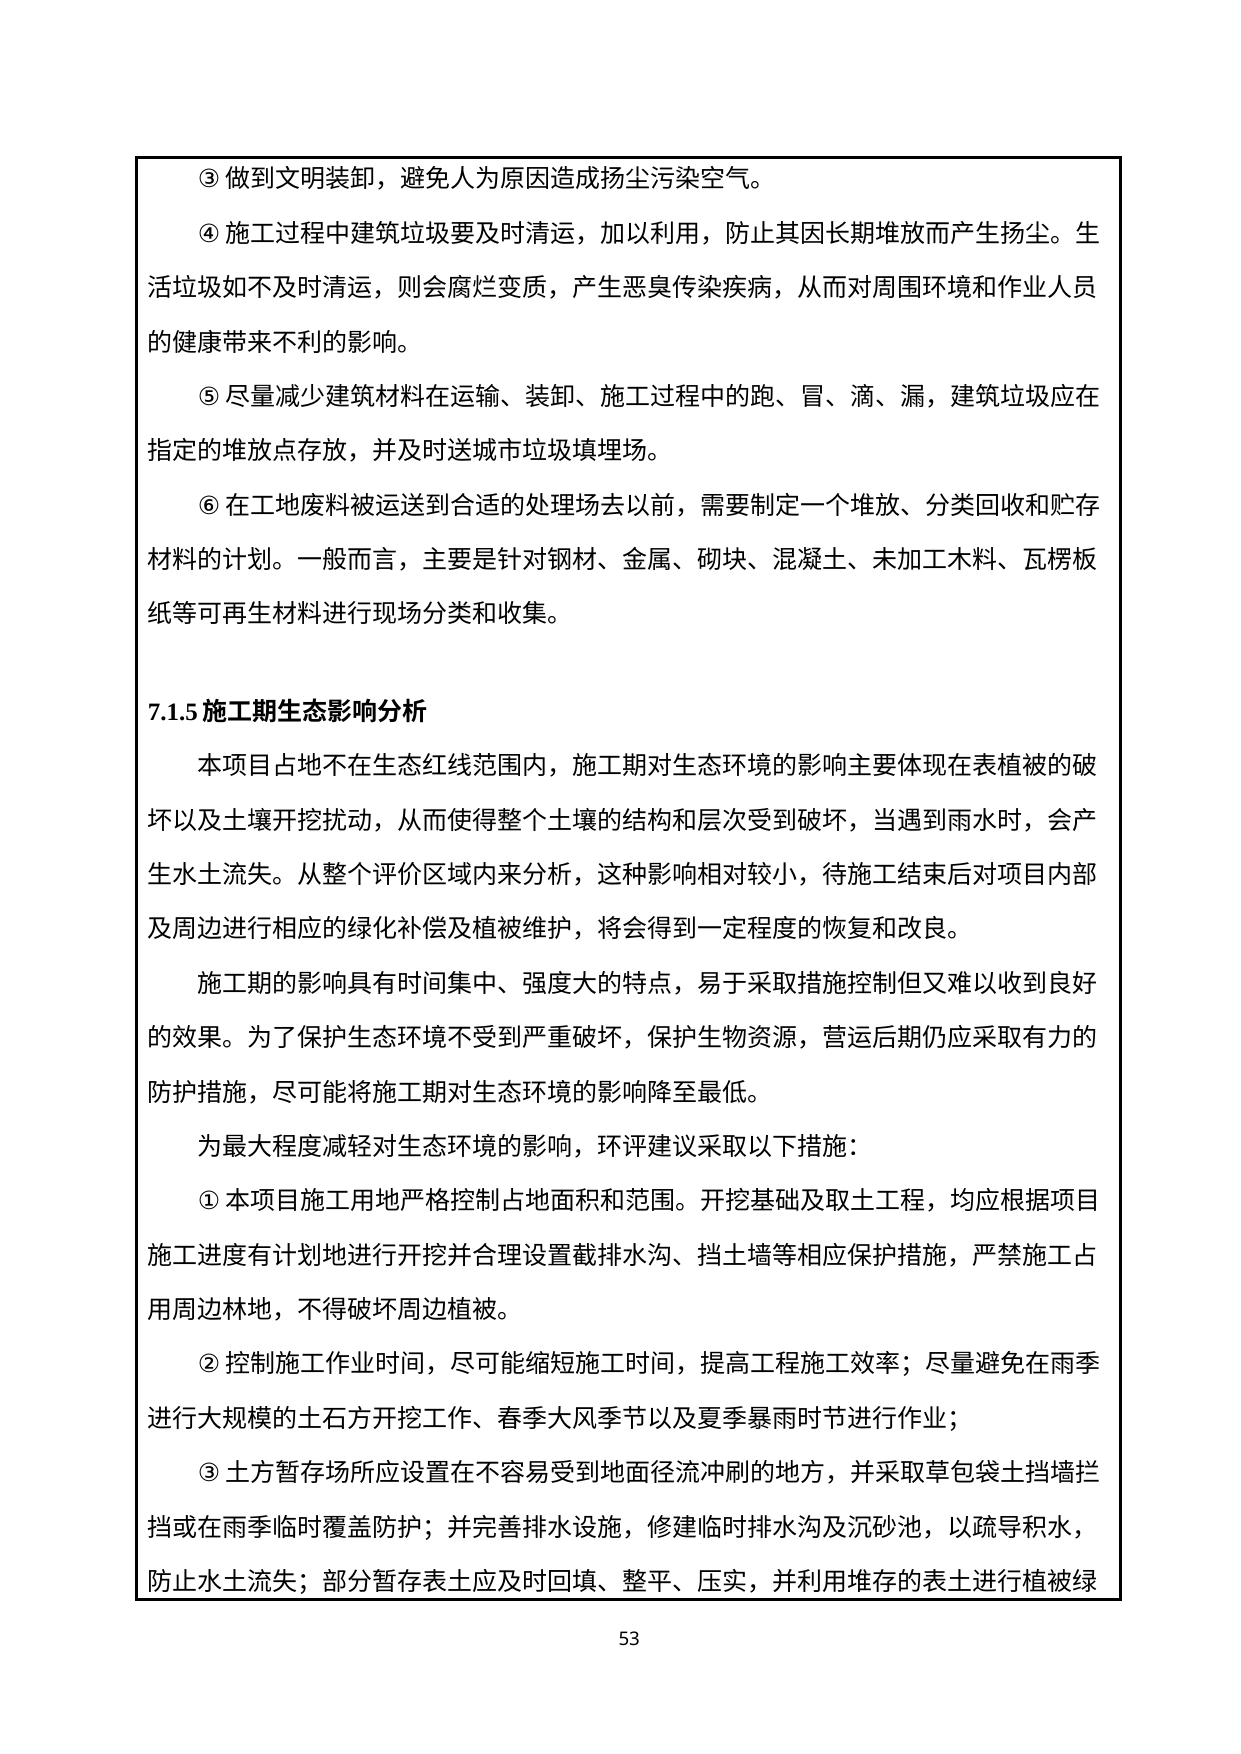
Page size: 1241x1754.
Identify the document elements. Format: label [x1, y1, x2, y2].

table_header [138, 159, 1119, 1598]
